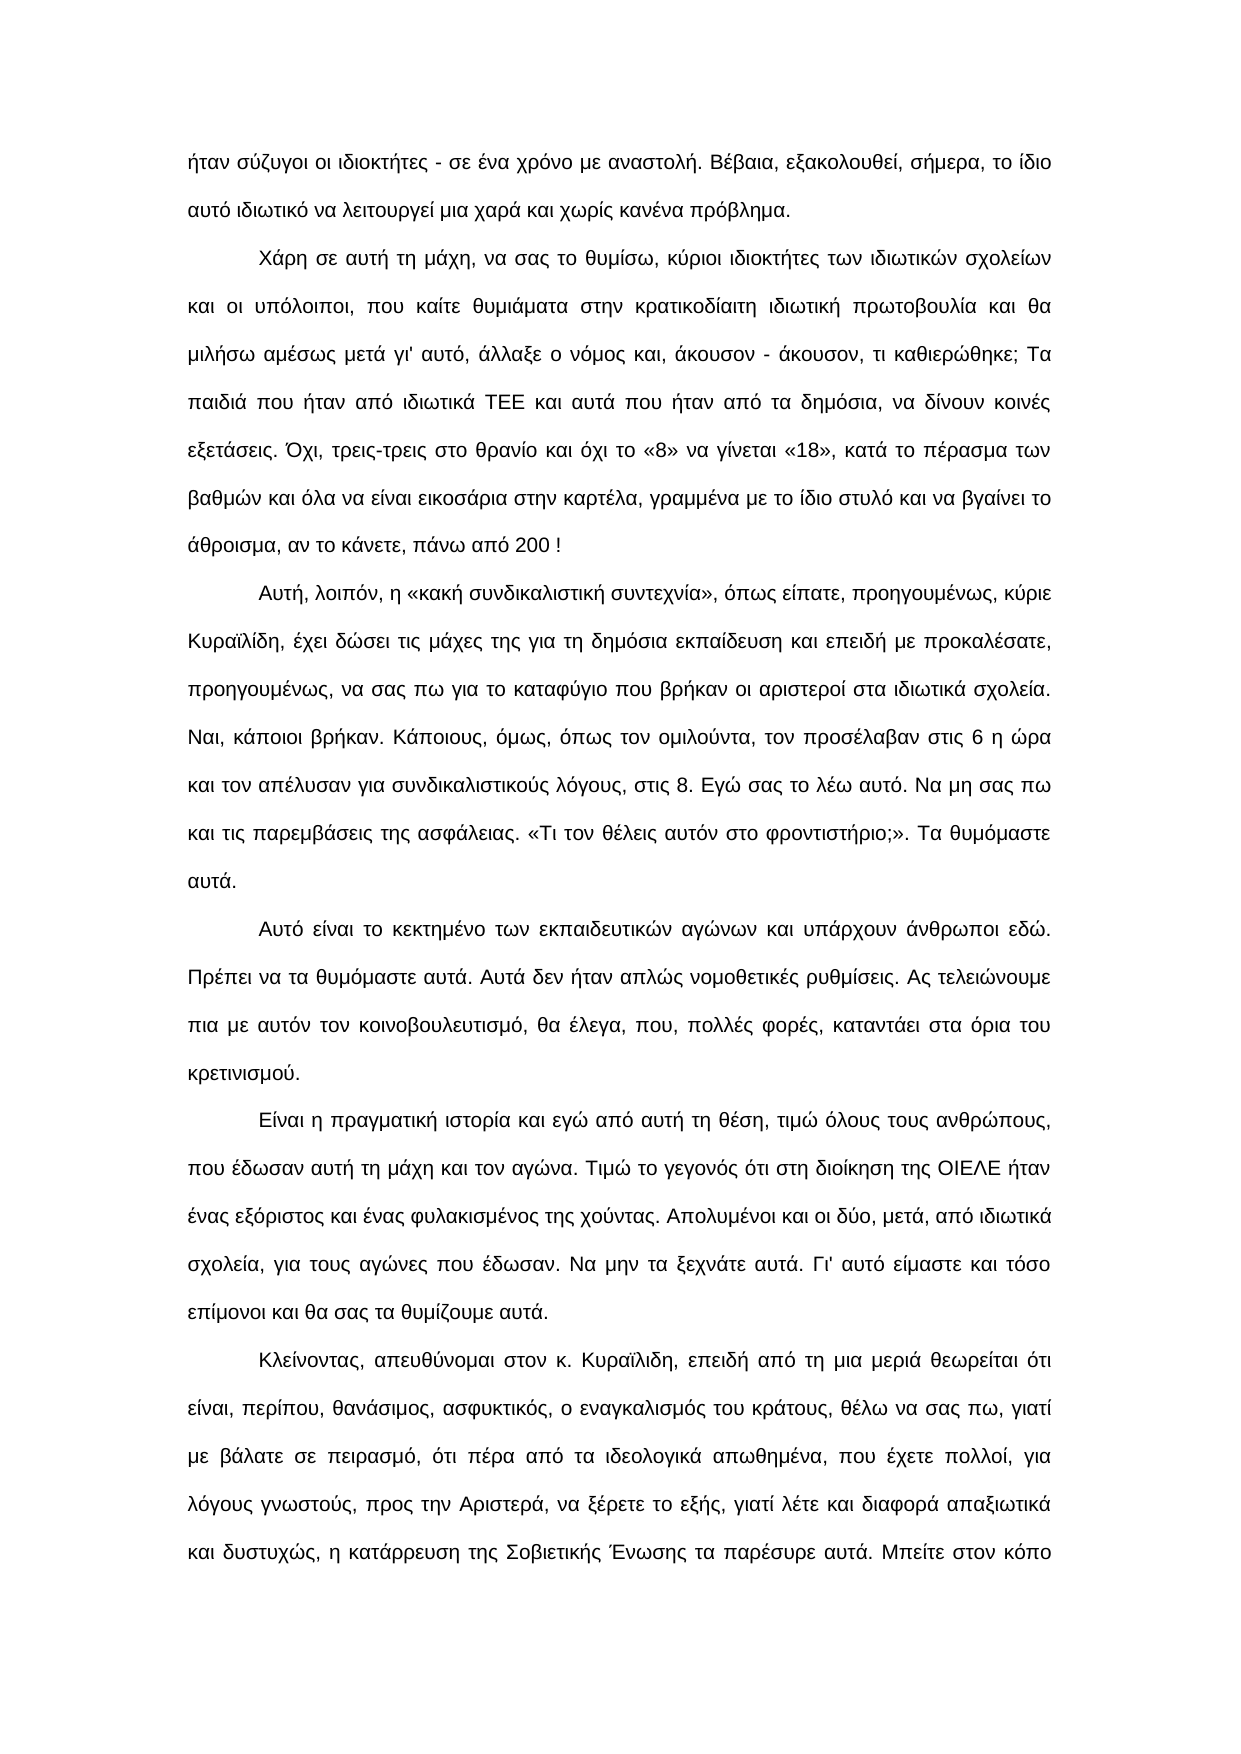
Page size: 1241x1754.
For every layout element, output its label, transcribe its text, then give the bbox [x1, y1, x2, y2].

text Χάρη σε αυτή τη μάχη, να σας το θυμίσω, κύριοι ιδιοκτήτες των ιδιωτικών σχολείων και οι υπόλοιποι, που καίτε θυμιάματα στην κρατικοδίαιτη ιδιωτική πρωτοβουλία και θα μιλήσω αμέσως μετά γι' αυτό, άλλαξε ο νόμος και, άκουσον - άκουσον, τι καθιερώθηκε; Τα παιδιά που ήταν από ιδιωτικά ΤΕΕ και αυτά που ήταν από τα δημόσια, να δίνουν κοινές εξετάσεις. Όχι, τρεις-τρεις στο θρανίο και όχι το «8» να γίνεται «18», κατά το πέρασμα των βαθμών και όλα να είναι εικοσάρια στην καρτέλα, γραμμένα με το ίδιο στυλό και να βγαίνει το άθροισμα, αν το κάνετε, πάνω από 200 ! [187, 246, 1053, 557]
text Αυτό είναι το κεκτημένο των εκπαιδευτικών αγώνων και υπάρχουν άνθρωποι εδώ. Πρέπει να τα θυμόμαστε αυτά. Αυτά δεν ήταν απλώς νομοθετικές ρυθμίσεις. Ας τελειώνουμε πια με αυτόν τον κοινοβουλευτισμό, θα έλεγα, που, πολλές φορές, καταντάει στα όρια του κρετινισμού. [187, 917, 1053, 1084]
text Είναι η πραγματική ιστορία και εγώ από αυτή τη θέση, τιμώ όλους τους ανθρώπους, που έδωσαν αυτή τη μάχη και τον αγώνα. Τιμώ το γεγονός ότι στη διοίκηση της ΟΙΕΛΕ ήταν ένας εξόριστος και ένας φυλακισμένος της χούντας. Απολυμένοι και οι δύο, μετά, από ιδιωτικά σχολεία, για τους αγώνες που έδωσαν. Να μην τα ξεχνάτε αυτά. Γι' αυτό είμαστε και τόσο επίμονοι και θα σας τα θυμίζουμε αυτά. [187, 1108, 1053, 1324]
text Αυτή, λοιπόν, η «κακή συνδικαλιστική συντεχνία», όπως είπατε, προηγουμένως, κύριε Κυραϊλίδη, έχει δώσει τις μάχες της για τη δημόσια εκπαίδευση και επειδή με προκαλέσατε, προηγουμένως, να σας πω για το καταφύγιο που βρήκαν οι αριστεροί στα ιδιωτικά σχολεία. Ναι, κάποιοι βρήκαν. Κάποιους, όμως, όπως τον ομιλούντα, τον προσέλαβαν στις 6 η ώρα και τον απέλυσαν για συνδικαλιστικούς λόγους, στις 8. Εγώ σας το λέω αυτό. Να μη σας πω και τις παρεμβάσεις της ασφάλειας. «Τι τον θέλεις αυτόν στο φροντιστήριο;». Τα θυμόμαστε αυτά. [187, 581, 1053, 893]
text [187, 150, 1053, 222]
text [187, 1348, 1053, 1563]
